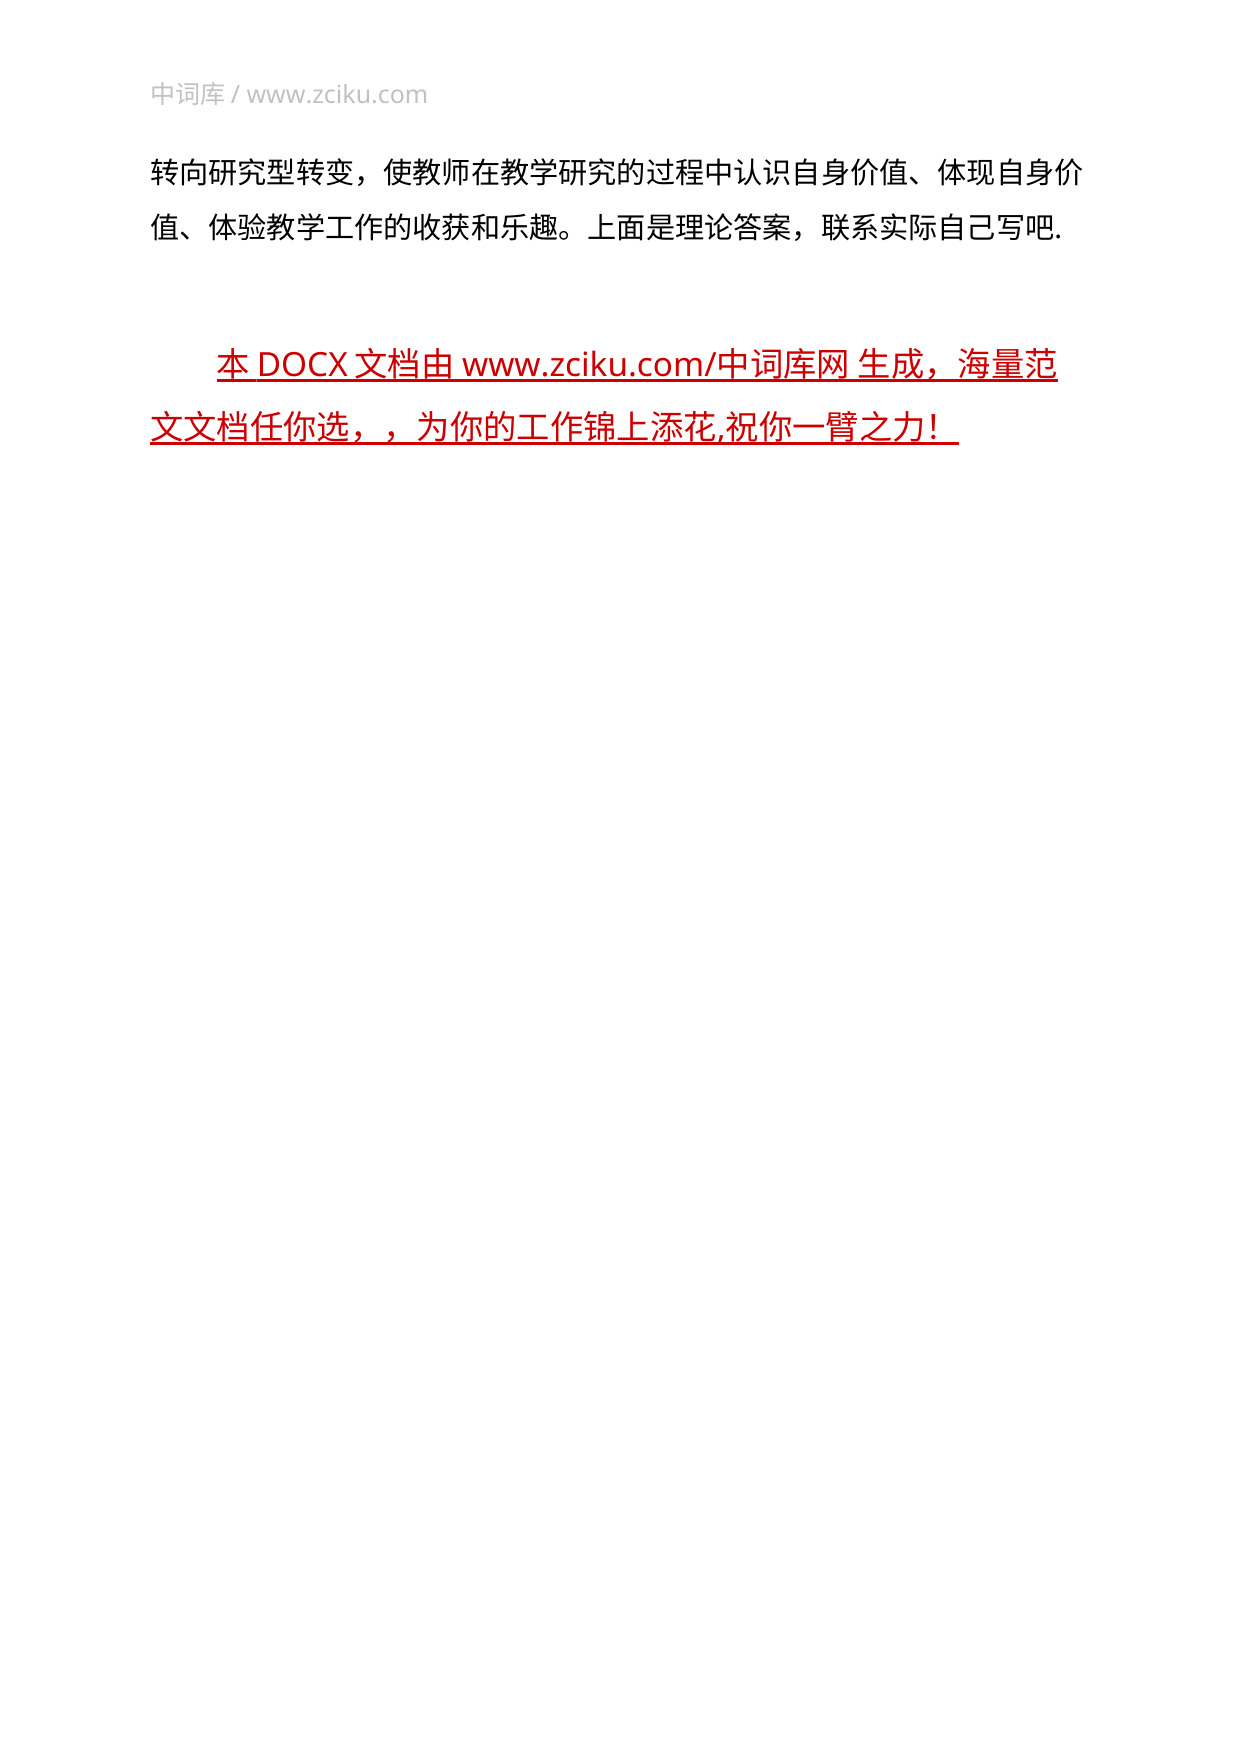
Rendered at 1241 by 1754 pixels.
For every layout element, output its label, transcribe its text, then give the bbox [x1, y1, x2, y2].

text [150, 150, 1090, 247]
text 本DOCX文档由 www.zciku.com/中词库网 生成，海量范文文档任你选，，为你的工作锦上添花,祝你一臂之力！ [150, 338, 1090, 449]
